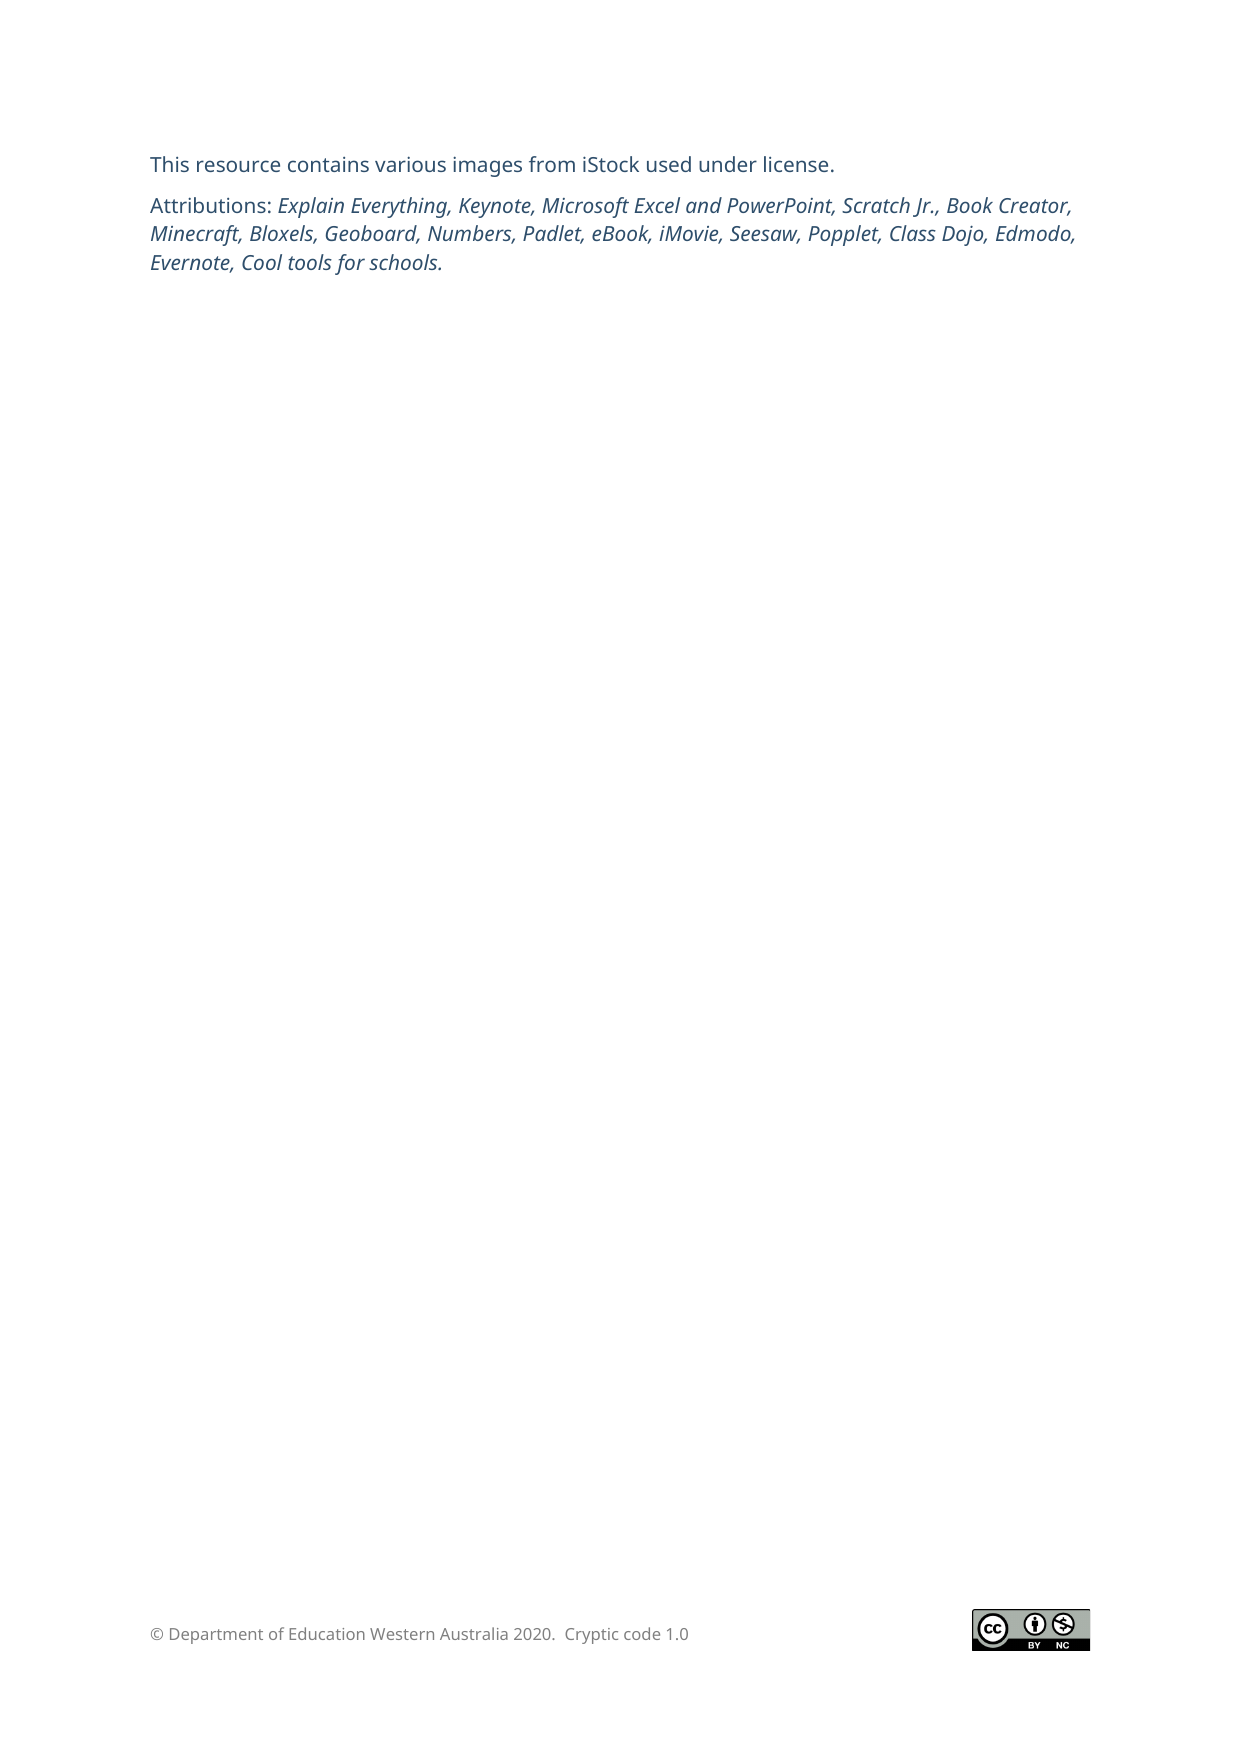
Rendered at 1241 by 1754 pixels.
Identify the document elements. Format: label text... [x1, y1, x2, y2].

text Attributions: Explain Everything, Keynote, Microsoft Excel and PowerPoint, Scratch Jr., Book Creator, Minecraft, Bloxels, Geoboard, Numbers, Padlet, eBook, iMovie, Seesaw, Popplet, Class Dojo, Edmodo, Evernote, Cool tools for schools. [150, 191, 1090, 276]
picture [972, 1609, 1091, 1651]
text This resource contains various images from iStock used under license. [150, 150, 1090, 178]
